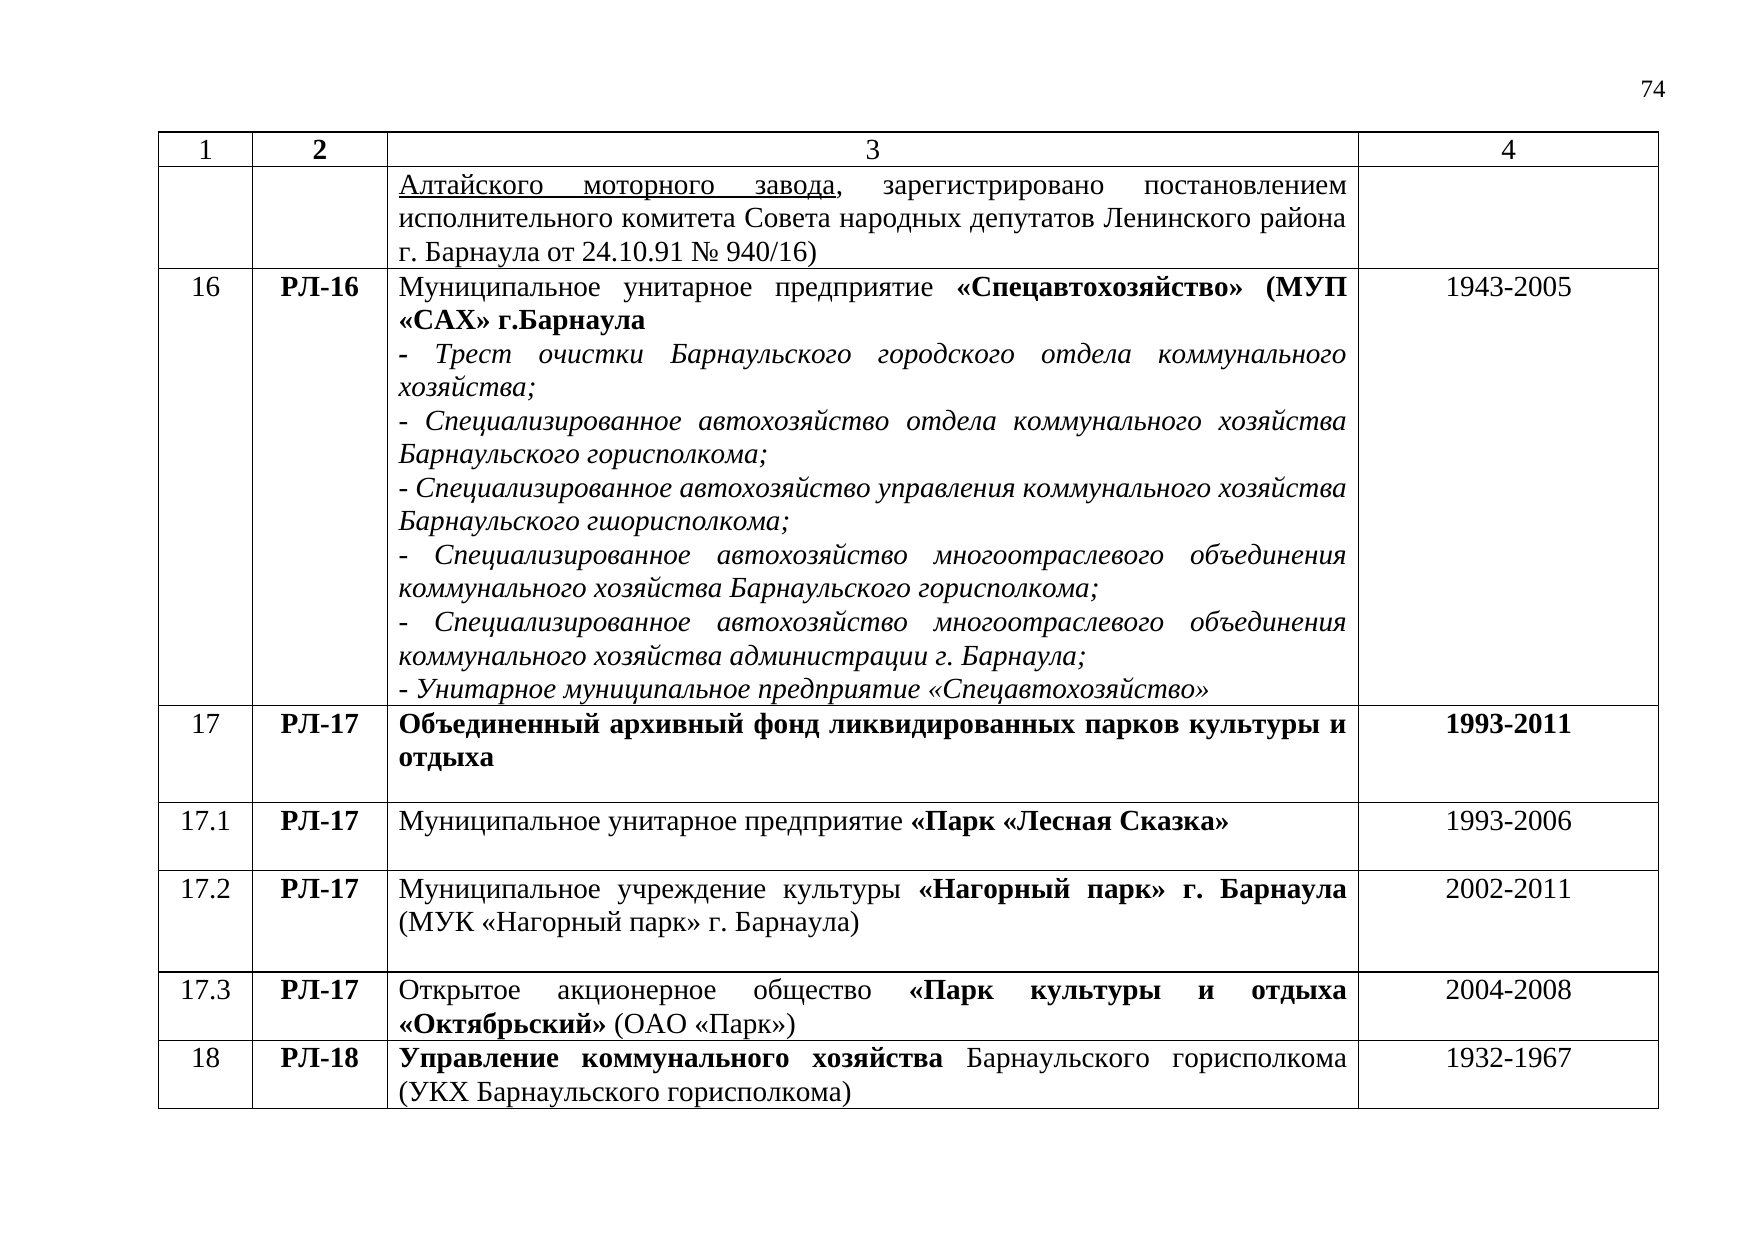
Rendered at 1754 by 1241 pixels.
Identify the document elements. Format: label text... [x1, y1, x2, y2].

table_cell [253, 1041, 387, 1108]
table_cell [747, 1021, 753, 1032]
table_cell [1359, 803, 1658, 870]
table_header 3 [388, 133, 1358, 166]
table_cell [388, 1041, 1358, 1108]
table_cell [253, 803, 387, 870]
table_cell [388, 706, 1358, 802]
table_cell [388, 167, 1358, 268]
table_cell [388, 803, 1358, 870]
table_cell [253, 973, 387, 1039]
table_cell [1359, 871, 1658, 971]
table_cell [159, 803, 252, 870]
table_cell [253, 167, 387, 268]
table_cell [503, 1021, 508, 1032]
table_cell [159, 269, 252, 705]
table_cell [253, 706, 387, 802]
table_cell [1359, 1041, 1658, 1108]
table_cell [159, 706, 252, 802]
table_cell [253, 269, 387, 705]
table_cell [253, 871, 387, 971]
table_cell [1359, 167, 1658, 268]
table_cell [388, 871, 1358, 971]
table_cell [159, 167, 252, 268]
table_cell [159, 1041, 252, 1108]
table_header 2 [253, 133, 387, 166]
table_header 1 [159, 133, 252, 166]
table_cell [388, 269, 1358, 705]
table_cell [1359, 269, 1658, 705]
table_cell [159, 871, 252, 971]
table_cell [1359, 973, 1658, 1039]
table_header 4 [1359, 133, 1658, 166]
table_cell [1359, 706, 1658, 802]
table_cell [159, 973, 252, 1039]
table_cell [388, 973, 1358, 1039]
